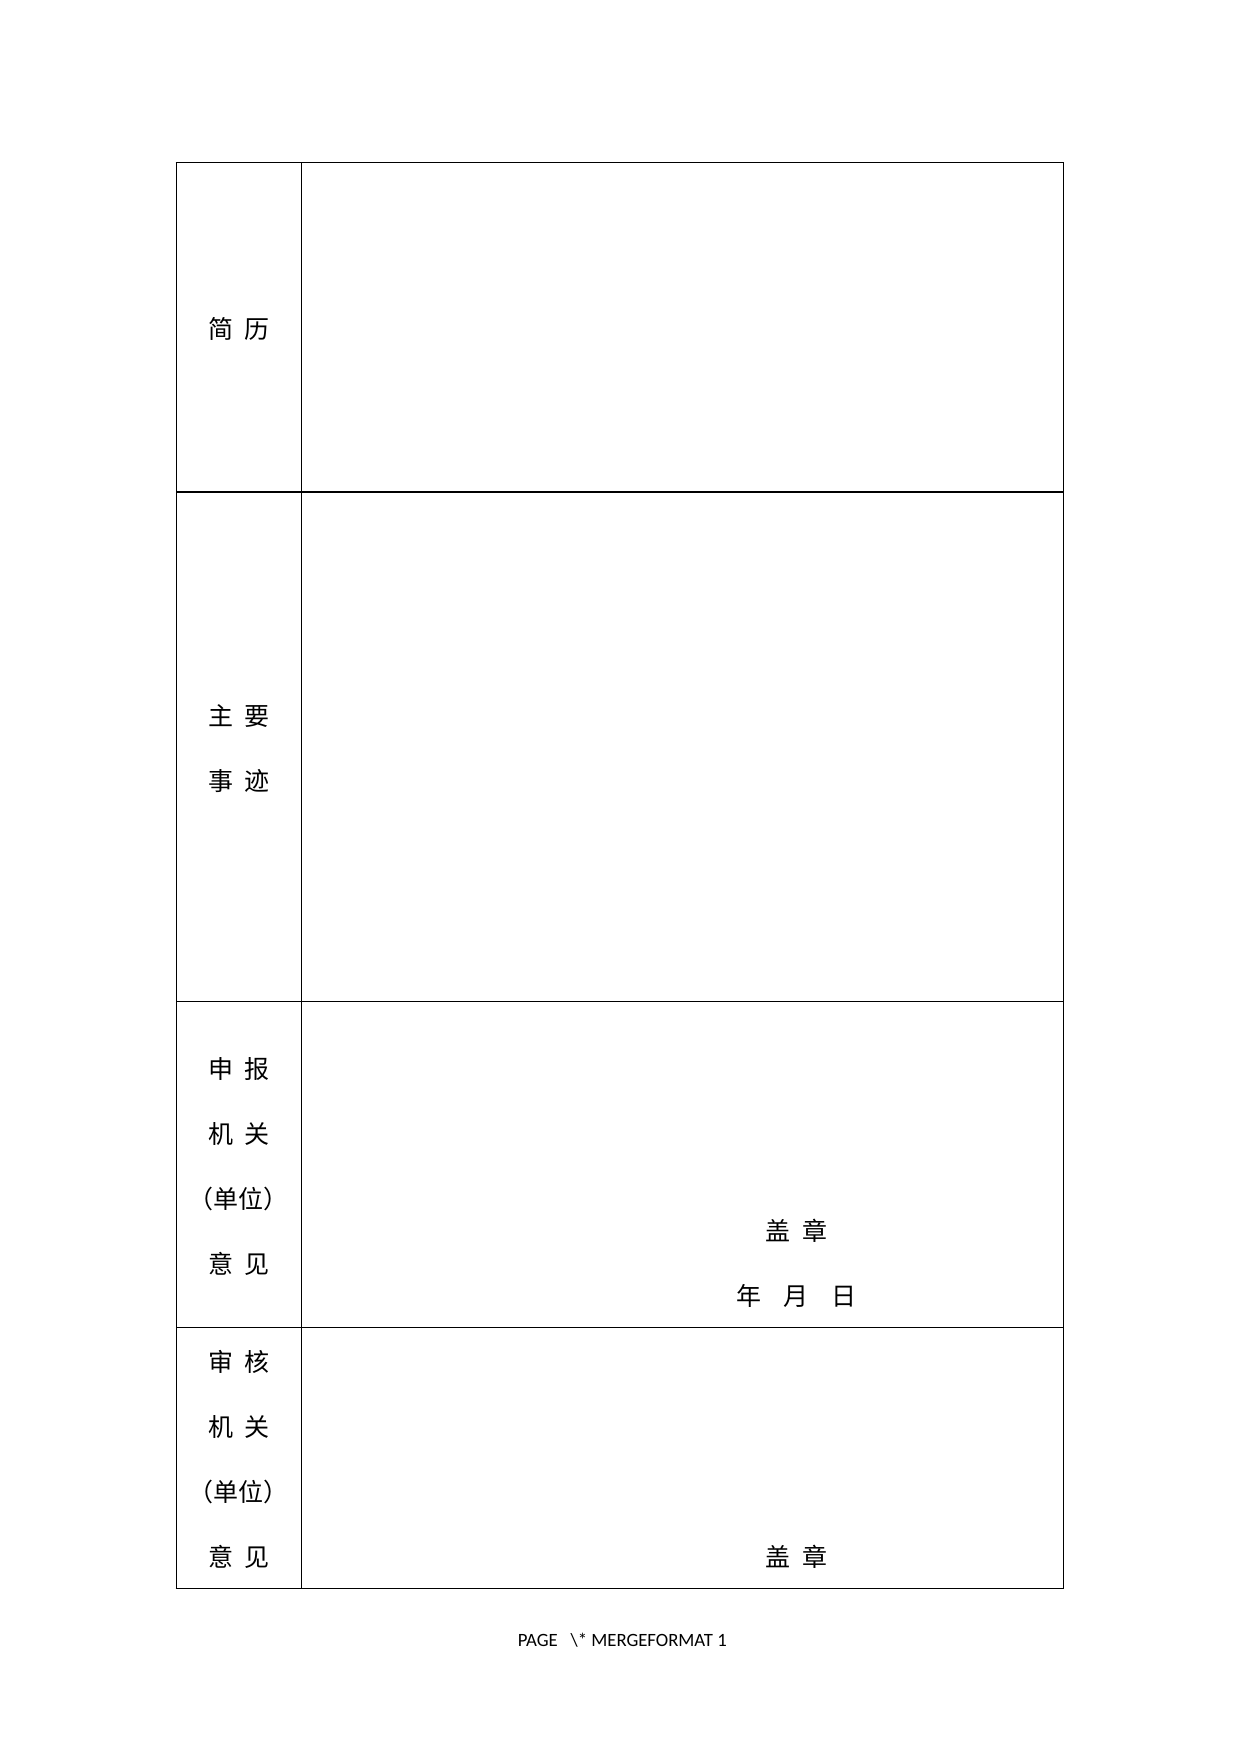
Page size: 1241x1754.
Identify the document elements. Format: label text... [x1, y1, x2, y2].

table_cell 简 历 [177, 163, 301, 491]
table_cell 盖 章 年 月 日 [302, 1328, 1063, 1588]
table_cell [302, 493, 1063, 1001]
table_cell 审 核 机 关 （单位）意 见 [177, 1328, 301, 1588]
table_cell 盖 章 年 月 日 [302, 1002, 1063, 1327]
table_cell [302, 163, 1063, 491]
table_cell 主 要 事 迹 [177, 493, 301, 1001]
table_cell 申 报 机 关 （单位） 意 见 [177, 1002, 301, 1327]
